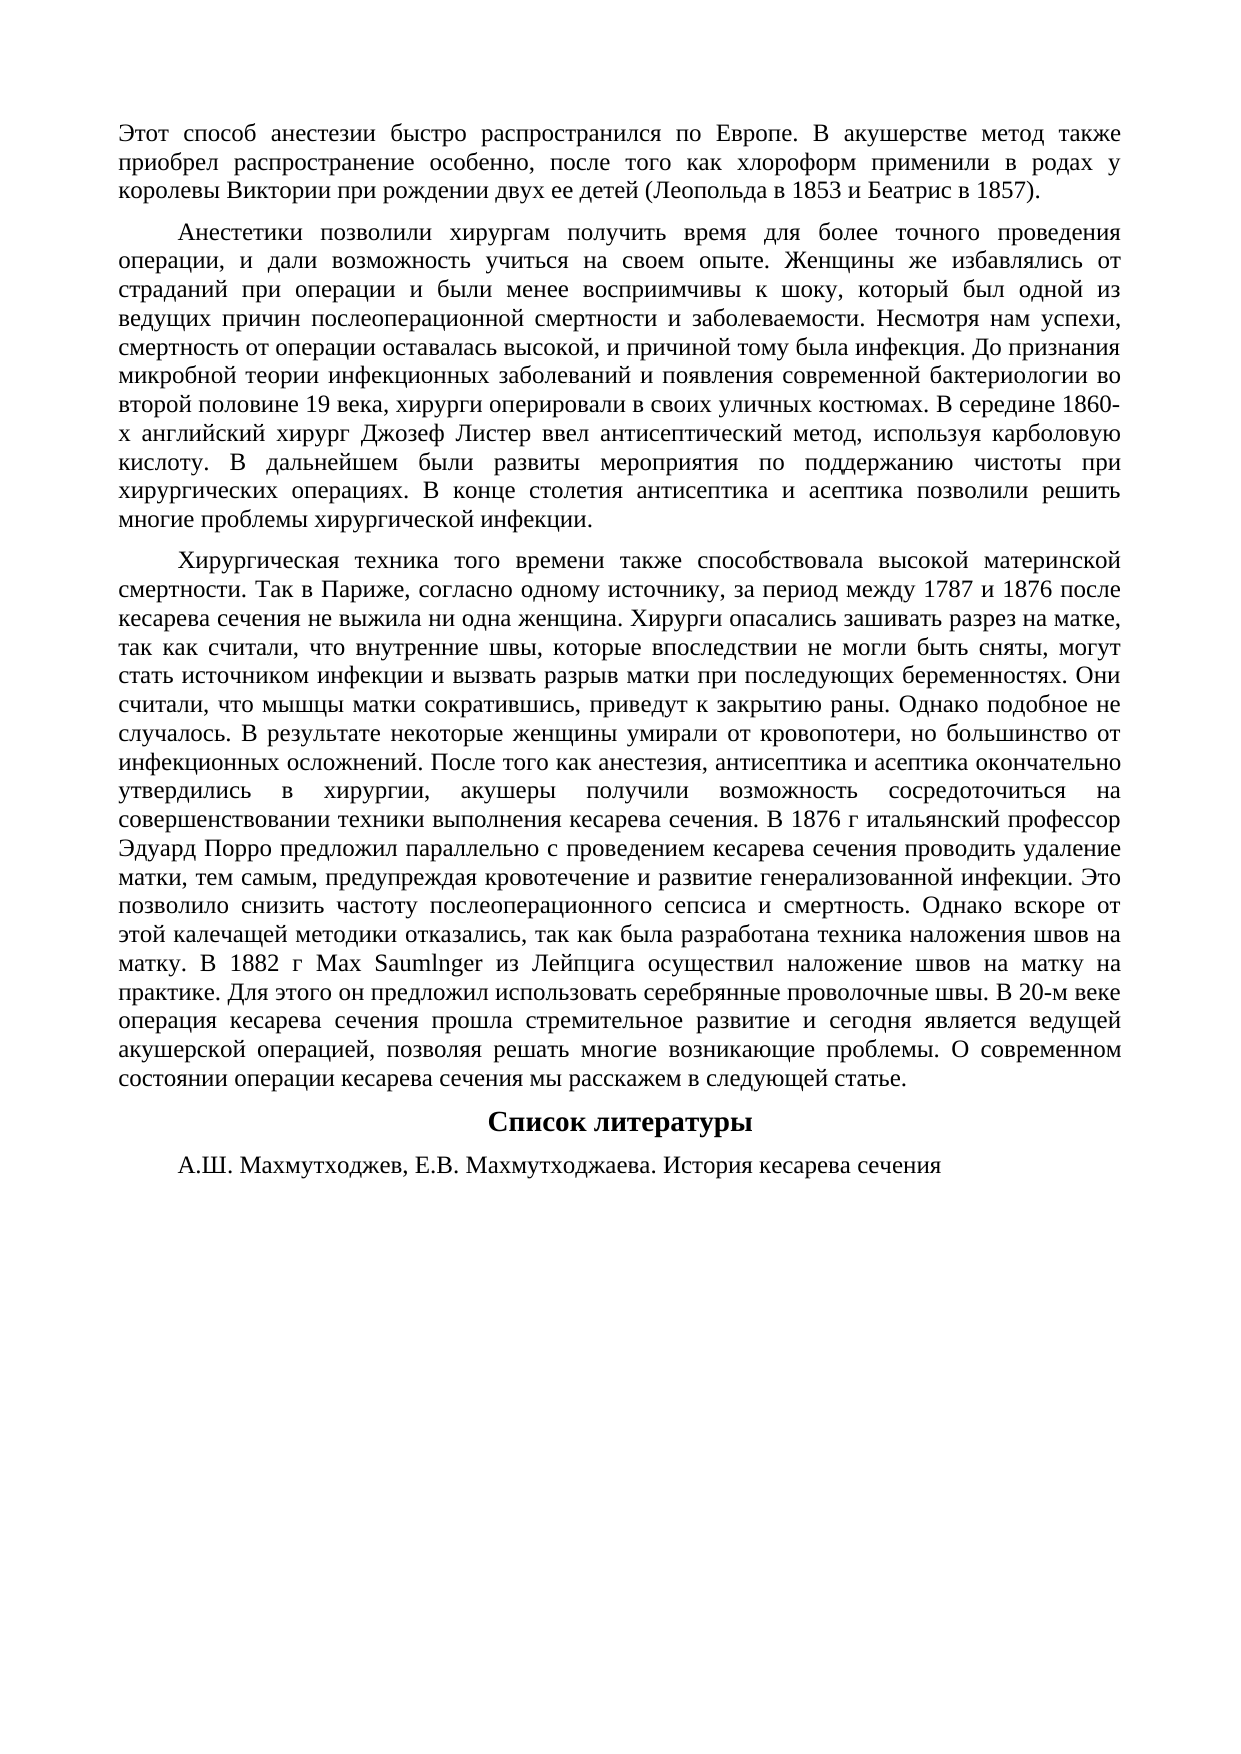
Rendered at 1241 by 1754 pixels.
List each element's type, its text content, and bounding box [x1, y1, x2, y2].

text Список литературы [118, 1104, 1122, 1138]
text Хирургическая техника того времени также способствовала высокой материнской смертности. Так в Париже, согласно одному источнику, за период между 1787 и 1876 после кесарева сечения не выжила ни одна женщина. Хирурги опасались зашивать разрез на матке, так как считали, что внутренние швы, которые впоследствии не могли быть сняты, могут стать источником инфекции и вызвать разрыв матки при последующих беременностях. Они считали, что мышцы матки сократившись, приведут к закрытию раны. Однако подобное не случалось. В результате некоторые женщины умирали от кровопотери, но большинство от инфекционных осложнений. После того как анестезия, антисептика и асептика окончательно утвердились в хирургии, акушеры получили возможность сосредоточиться на совершенствовании техники выполнения кесарева сечения. В 1876 г итальянский профессор Эдуард Порро предложил параллельно с проведением кесарева сечения проводить удаление матки, тем самым, предупреждая кровотечение и развитие генерализованной инфекции. Это позволило снизить частоту послеоперационного сепсиса и смертность. Однако вскоре от этой калечащей методики отказались, так как была разработана техника наложения швов на матку. В 1882 г Max Saumlnger из Лейпцига осуществил наложение швов на матку на практике. Для этого он предложил использовать серебрянные проволочные швы. В 20-м веке операция кесарева сечения прошла стремительное развитие и сегодня является ведущей акушерской операцией, позволяя решать многие возникающие проблемы. О современном состоянии операции кесарева сечения мы расскажем в следующей статье. [118, 546, 1122, 1092]
text Анестетики позволили хирургам получить время для более точного проведения операции, и дали возможность учиться на своем опыте. Женщины же избавлялись от страданий при операции и были менее восприимчивы к шоку, который был одной из ведущих причин послеоперационной смертности и заболеваемости. Несмотря нам успехи, смертность от операции оставалась высокой, и причиной тому была инфекция. До признания микробной теории инфекционных заболеваний и появления современной бактериологии во второй половине 19 века, хирурги оперировали в своих уличных костюмах. В середине 1860-х английский хирург Джозеф Листер ввел антисептический метод, используя карболовую кислоту. В дальнейшем были развиты мероприятия по поддержанию чистоты при хирургических операциях. В конце столетия антисептика и асептика позволили решить многие проблемы хирургической инфекции. [118, 217, 1122, 533]
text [118, 118, 1122, 204]
text А.Ш. Махмутходжев, E.В. Махмутходжаева. История кесарева сечения [118, 1150, 1122, 1179]
